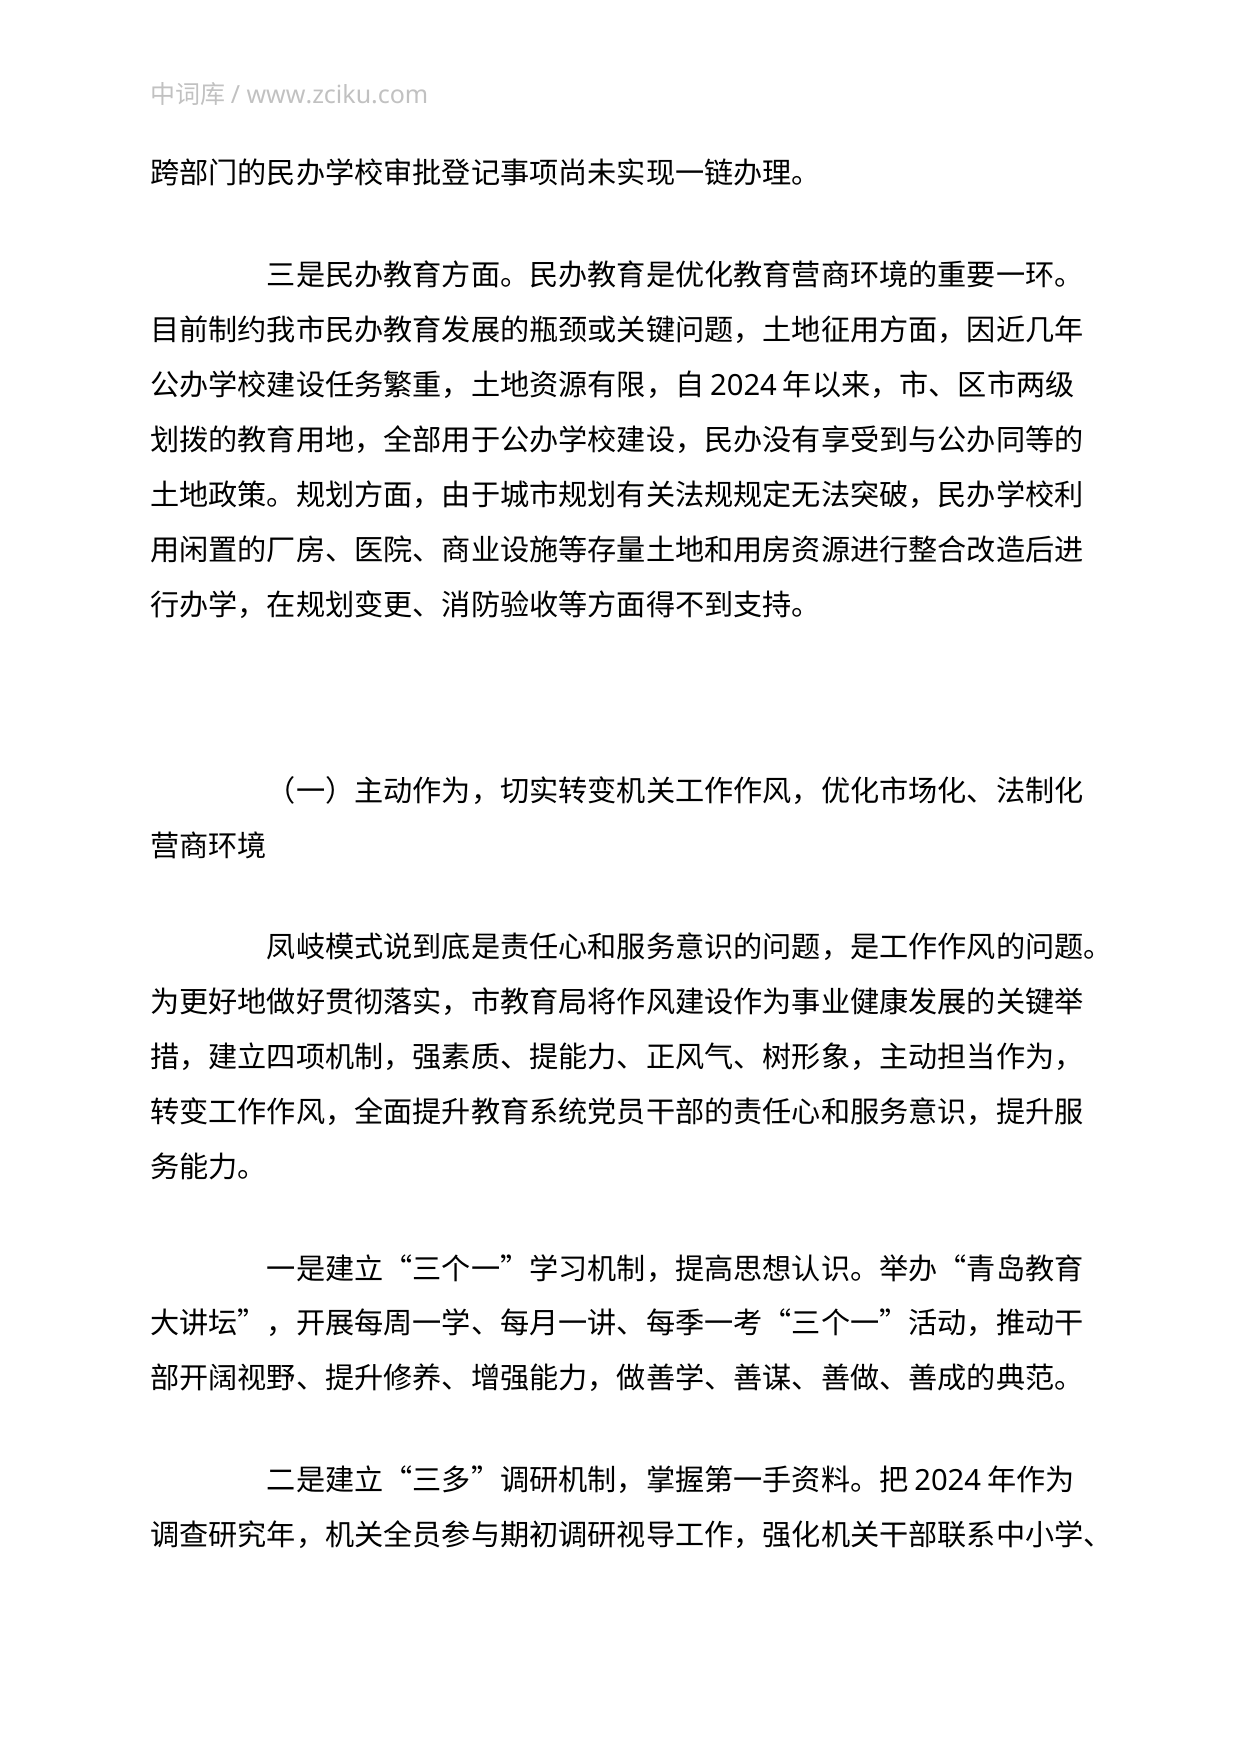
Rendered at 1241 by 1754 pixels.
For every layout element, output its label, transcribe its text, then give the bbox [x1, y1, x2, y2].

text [150, 1457, 1090, 1554]
text 凤岐模式说到底是责任心和服务意识的问题，是工作作风的问题。为更好地做好贯彻落实，市教育局将作风建设作为事业健康发展的关键举措，建立四项机制，强素质、提能力、正风气、树形象，主动担当作为，转变工作作风，全面提升教育系统党员干部的责任心和服务意识，提升服务能力。 [150, 924, 1090, 1186]
text 三是民办教育方面。民办教育是优化教育营商环境的重要一环。目前制约我市民办教育发展的瓶颈或关键问题，土地征用方面，因近几年公办学校建设任务繁重，土地资源有限，自2024年以来，市、区市两级划拨的教育用地，全部用于公办学校建设，民办没有享受到与公办同等的土地政策。规划方面，由于城市规划有关法规规定无法突破，民办学校利用闲置的厂房、医院、商业设施等存量土地和用房资源进行整合改造后进行办学，在规划变更、消防验收等方面得不到支持。 [150, 252, 1090, 623]
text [150, 150, 1090, 192]
text 一是建立“三个一”学习机制，提高思想认识。举办“青岛教育大讲坛”，开展每周一学、每月一讲、每季一考“三个一”活动，推动干部开阔视野、提升修养、增强能力，做善学、善谋、善做、善成的典范。 [150, 1245, 1090, 1397]
text （一）主动作为，切实转变机关工作作风，优化市场化、法制化营商环境 [150, 767, 1090, 864]
